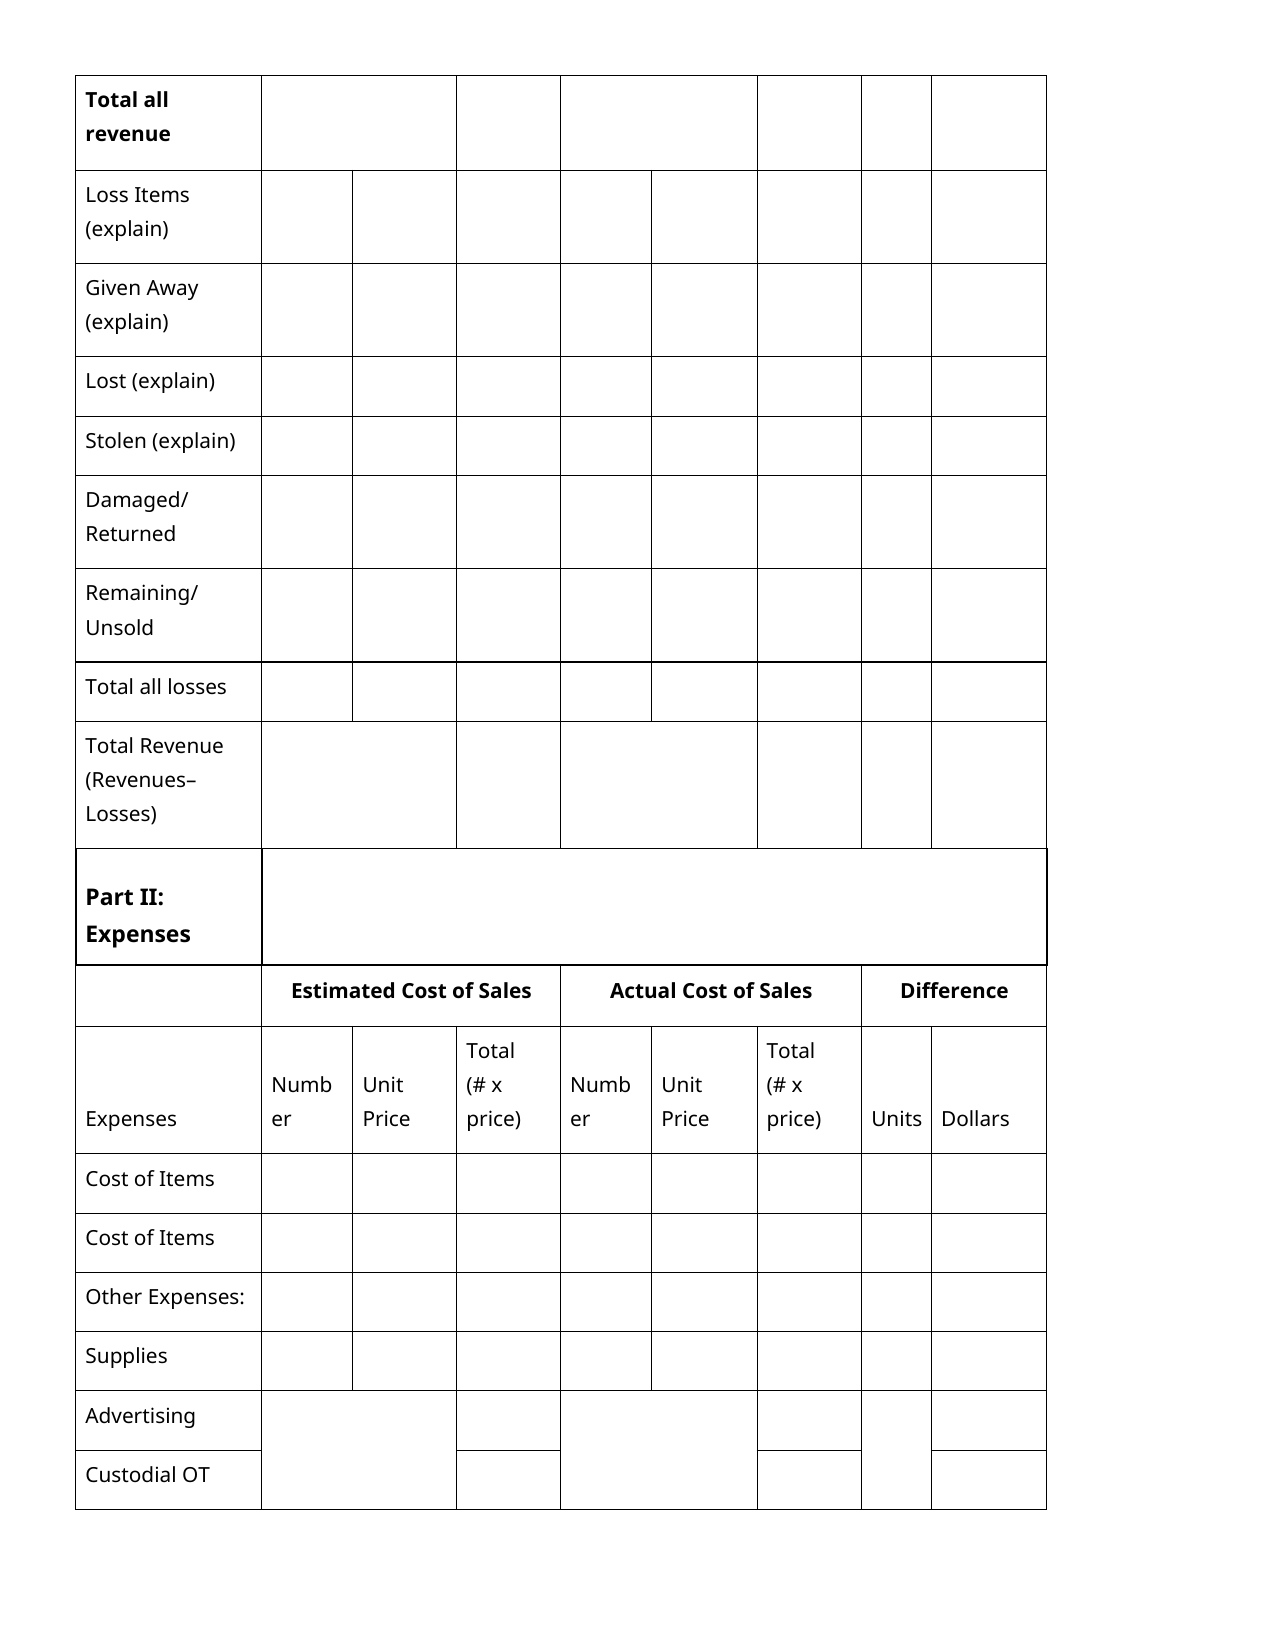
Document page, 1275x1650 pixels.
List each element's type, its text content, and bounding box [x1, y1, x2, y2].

table_cell [932, 722, 1046, 848]
table_cell [652, 1154, 757, 1212]
table_cell [862, 663, 931, 721]
table_cell [932, 663, 1046, 721]
table_cell [353, 417, 456, 475]
table_cell [758, 1391, 861, 1449]
table_cell [758, 1273, 861, 1331]
table_cell [862, 1154, 931, 1212]
table_cell [457, 476, 560, 568]
table_cell [862, 1214, 931, 1272]
table_cell [457, 569, 560, 661]
table_cell [262, 1214, 352, 1272]
table_cell Unit Price [652, 1027, 757, 1153]
table_cell [862, 1332, 931, 1390]
table_cell [457, 417, 560, 475]
table_cell [758, 1451, 861, 1509]
table_cell [862, 1391, 931, 1509]
table_cell [353, 171, 456, 263]
table_cell [932, 1391, 1046, 1449]
table_cell [652, 663, 757, 721]
table_cell Units [862, 1027, 931, 1153]
table_cell [652, 476, 757, 568]
table_cell Advertising [76, 1391, 261, 1449]
table_cell [262, 357, 352, 416]
table_cell [862, 722, 931, 848]
table_cell [652, 1214, 757, 1272]
table_cell [561, 357, 651, 416]
table_cell [932, 1214, 1046, 1272]
table_cell [862, 357, 931, 416]
table_cell [561, 663, 651, 721]
table_cell [932, 1332, 1046, 1390]
table_cell [561, 1214, 651, 1272]
table_cell Total Revenue (Revenues–Losses) [76, 722, 261, 848]
table_cell [652, 1332, 757, 1390]
table_cell [561, 722, 757, 848]
table_cell [262, 171, 352, 263]
table_cell Lost (explain) [76, 357, 261, 416]
table_cell [652, 417, 757, 475]
table_cell Expenses [76, 1027, 261, 1153]
table_cell [862, 476, 931, 568]
table_cell [561, 171, 651, 263]
table_cell [932, 1451, 1046, 1509]
table_cell [353, 357, 456, 416]
table_cell [457, 171, 560, 263]
table_cell [862, 264, 931, 356]
table_cell [652, 357, 757, 416]
table_cell [457, 1391, 560, 1449]
table_cell [457, 76, 560, 169]
table_cell Part II: Expenses [77, 849, 261, 964]
table_cell [932, 1273, 1046, 1331]
table_cell Remaining/Unsold [76, 569, 261, 661]
table_cell Number [262, 1027, 352, 1153]
table_cell [652, 171, 757, 263]
table_cell [457, 1154, 560, 1212]
table_cell Supplies [76, 1332, 261, 1390]
table_cell [262, 1332, 352, 1390]
table_cell [758, 171, 861, 263]
table_cell [561, 476, 651, 568]
table_cell [652, 1273, 757, 1331]
table_cell [457, 663, 560, 721]
table_cell [932, 569, 1046, 661]
table_cell Stolen (explain) [76, 417, 261, 475]
table_cell [932, 1154, 1046, 1212]
table_cell [353, 1154, 456, 1212]
table_cell [353, 264, 456, 356]
table_cell [457, 1214, 560, 1272]
table_cell [561, 1273, 651, 1331]
table_cell [262, 1273, 352, 1331]
table_cell [457, 1451, 560, 1509]
table_cell Total all revenue [76, 76, 261, 169]
table_cell [758, 476, 861, 568]
table_cell [457, 264, 560, 356]
table_cell [353, 663, 456, 721]
table_cell [76, 966, 261, 1026]
table_cell [932, 171, 1046, 263]
table_cell [262, 476, 352, 568]
table_cell [353, 476, 456, 568]
table_cell Other Expenses: [76, 1273, 261, 1331]
table_cell Unit Price [353, 1027, 456, 1153]
table_cell [758, 76, 861, 169]
table_cell [561, 1154, 651, 1212]
table_cell [758, 1154, 861, 1212]
table_cell [457, 357, 560, 416]
table_cell [561, 569, 651, 661]
table_cell [353, 569, 456, 661]
table_cell Dollars [932, 1027, 1046, 1153]
table_cell [652, 264, 757, 356]
table_cell [262, 1154, 352, 1212]
table_cell [932, 417, 1046, 475]
table_cell [457, 722, 560, 848]
table_cell [561, 1391, 757, 1509]
table_cell [758, 722, 861, 848]
table_cell [932, 357, 1046, 416]
table_cell [561, 76, 757, 169]
table_cell Cost of Items [76, 1154, 261, 1212]
table_cell [561, 417, 651, 475]
table_cell [561, 264, 651, 356]
table_cell [758, 663, 861, 721]
table_cell [758, 417, 861, 475]
table_cell [353, 1273, 456, 1331]
table_cell [758, 1332, 861, 1390]
table_cell Estimated Cost of Sales [262, 966, 560, 1026]
table_cell [932, 476, 1046, 568]
table_cell [353, 1332, 456, 1390]
table_cell [652, 569, 757, 661]
table_cell [262, 663, 352, 721]
table_cell [758, 264, 861, 356]
table_cell [862, 76, 931, 169]
table_cell [262, 1391, 456, 1509]
table_cell Loss Items (explain) [76, 171, 261, 263]
table_cell [758, 357, 861, 416]
table_cell [262, 417, 352, 475]
table_cell Difference [862, 966, 1046, 1026]
table_cell [262, 569, 352, 661]
table_cell Total all losses [76, 663, 261, 721]
table_cell [353, 1214, 456, 1272]
table_cell Number [561, 1027, 651, 1153]
table_cell [263, 849, 1046, 964]
table_cell [561, 1332, 651, 1390]
table_cell Total (# x price) [758, 1027, 861, 1153]
table_cell Given Away (explain) [76, 264, 261, 356]
table_cell [758, 569, 861, 661]
table_cell Custodial OT [76, 1451, 261, 1509]
table_cell [262, 76, 456, 169]
table_cell [932, 76, 1046, 169]
table_cell [262, 722, 456, 848]
table_cell Total (# x price) [457, 1027, 560, 1153]
table_cell [262, 264, 352, 356]
table_cell [932, 264, 1046, 356]
table_cell Actual Cost of Sales [561, 966, 861, 1026]
table_cell [862, 171, 931, 263]
table_cell [862, 417, 931, 475]
table_cell [862, 1273, 931, 1331]
table_cell Cost of Items [76, 1214, 261, 1272]
table_cell [457, 1273, 560, 1331]
table_cell Damaged/Returned [76, 476, 261, 568]
table_cell [862, 569, 931, 661]
table_cell [457, 1332, 560, 1390]
table_cell [758, 1214, 861, 1272]
